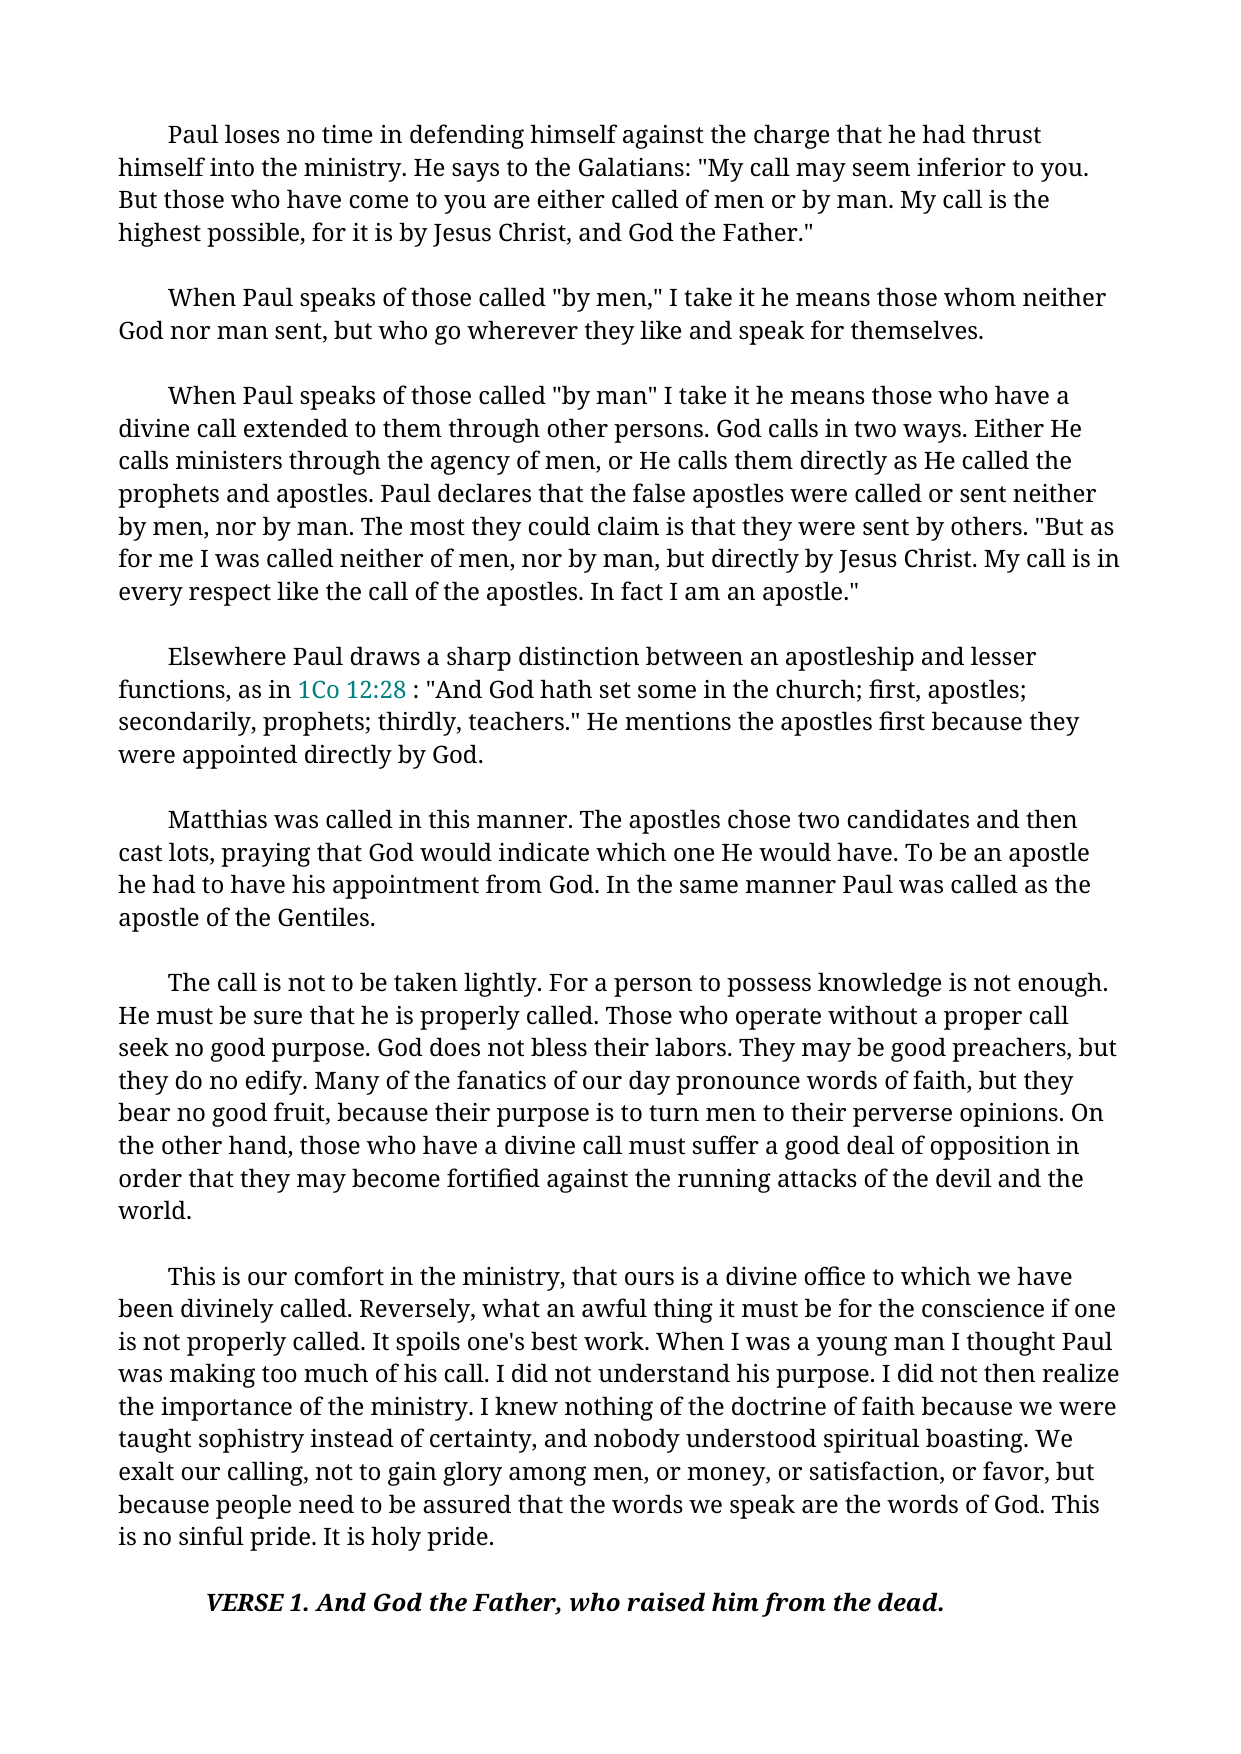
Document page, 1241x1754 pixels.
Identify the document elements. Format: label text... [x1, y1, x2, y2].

text Matthias was called in this manner. The apostles chose two candidates and then cast lots, praying that God would indicate which one He would have. To be an apostle he had to have his appointment from God. In the same manner Paul was called as the apostle of the Gentiles. [118, 803, 1122, 933]
text This is our comfort in the ministry, that ours is a divine office to which we have been divinely called. Reversely, what an awful thing it must be for the conscience if one is not properly called. It spoils one's best work. When I was a young man I thought Paul was making too much of his call. I did not understand his purpose. I did not then realize the importance of the ministry. I knew nothing of the doctrine of faith because we were taught sophistry instead of certainty, and nobody understood spiritual boasting. We exalt our calling, not to gain glory among men, or money, or satisfaction, or favor, but because people need to be assured that the words we speak are the words of God. This is no sinful pride. It is holy pride. [118, 1259, 1122, 1553]
text VERSE 1. And God the Father, who raised him from the dead. [118, 1585, 1122, 1618]
text Elsewhere Paul draws a sharp distinction between an apostleship and lesser functions, as in 1Co 12:28 : "And God hath set some in the church; first, apostles; secondarily, prophets; thirdly, teachers." He mentions the apostles first because they were appointed directly by God. [118, 640, 1122, 770]
text When Paul speaks of those called "by man" I take it he means those who have a divine call extended to them through other persons. God calls in two ways. Either He calls ministers through the agency of men, or He calls them directly as He called the prophets and apostles. Paul declares that the false apostles were called or sent neither by men, nor by man. The most they could claim is that they were sent by others. "But as for me I was called neither of men, nor by man, but directly by Jesus Christ. My call is in every respect like the call of the apostles. In fact I am an apostle." [118, 379, 1122, 607]
text The call is not to be taken lightly. For a person to possess knowledge is not enough. He must be sure that he is properly called. Those who operate without a proper call seek no good purpose. God does not bless their labors. They may be good preachers, but they do no edify. Many of the fanatics of our day pronounce words of faith, but they bear no good fruit, because their purpose is to turn men to their perverse opinions. On the other hand, those who have a divine call must suffer a good deal of opposition in order that they may become fortified against the running attacks of the devil and the world. [118, 966, 1122, 1227]
text When Paul speaks of those called "by men," I take it he means those whom neither God nor man sent, but who go wherever they like and speak for themselves. [118, 281, 1122, 346]
text Paul loses no time in defending himself against the charge that he had thrust himself into the ministry. He says to the Galatians: "My call may seem inferior to you. But those who have come to you are either called of men or by man. My call is the highest possible, for it is by Jesus Christ, and God the Father." [118, 118, 1122, 248]
